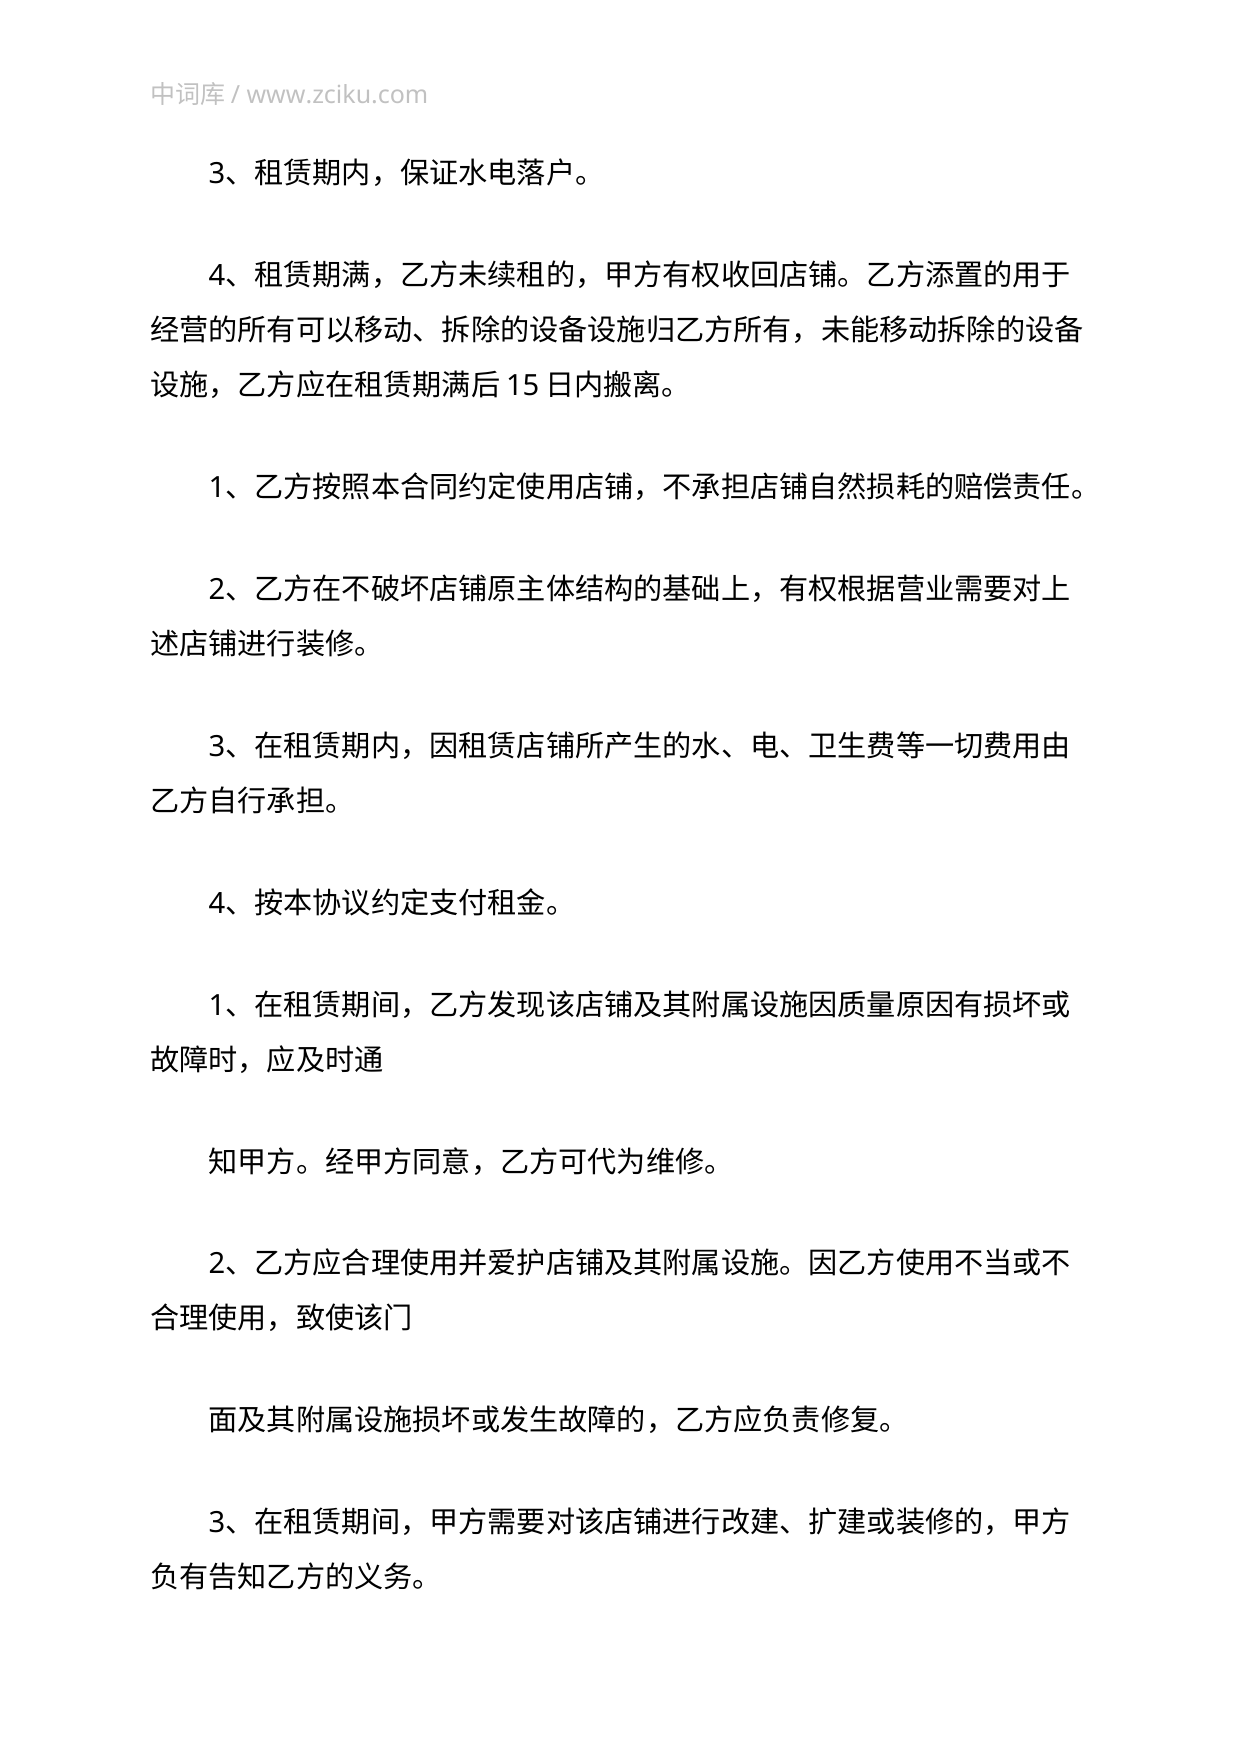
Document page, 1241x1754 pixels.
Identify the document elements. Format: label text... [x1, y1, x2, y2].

text 4、按本协议约定支付租金。 [150, 879, 1090, 922]
text 2、乙方在不破坏店铺原主体结构的基础上，有权根据营业需要对上述店铺进行装修。 [150, 566, 1090, 663]
text 面及其附属设施损坏或发生故障的，乙方应负责修复。 [150, 1397, 1090, 1439]
text 1、在租赁期间，乙方发现该店铺及其附属设施因质量原因有损坏或故障时，应及时通 [150, 981, 1090, 1079]
text 4、租赁期满，乙方未续租的，甲方有权收回店铺。乙方添置的用于经营的所有可以移动、拆除的设备设施归乙方所有，未能移动拆除的设备设施，乙方应在租赁期满后15日内搬离。 [150, 252, 1090, 404]
text 3、在租赁期内，因租赁店铺所产生的水、电、卫生费等一切费用由乙方自行承担。 [150, 723, 1090, 820]
text 2、乙方应合理使用并爱护店铺及其附属设施。因乙方使用不当或不合理使用，致使该门 [150, 1240, 1090, 1337]
text 3、在租赁期间，甲方需要对该店铺进行改建、扩建或装修的，甲方负有告知乙方的义务。 [150, 1498, 1090, 1596]
text 1、乙方按照本合同约定使用店铺，不承担店铺自然损耗的赔偿责任。 [150, 464, 1090, 506]
text 3、租赁期内，保证水电落户。 [150, 150, 1090, 192]
text 知甲方。经甲方同意，乙方可代为维修。 [150, 1138, 1090, 1180]
